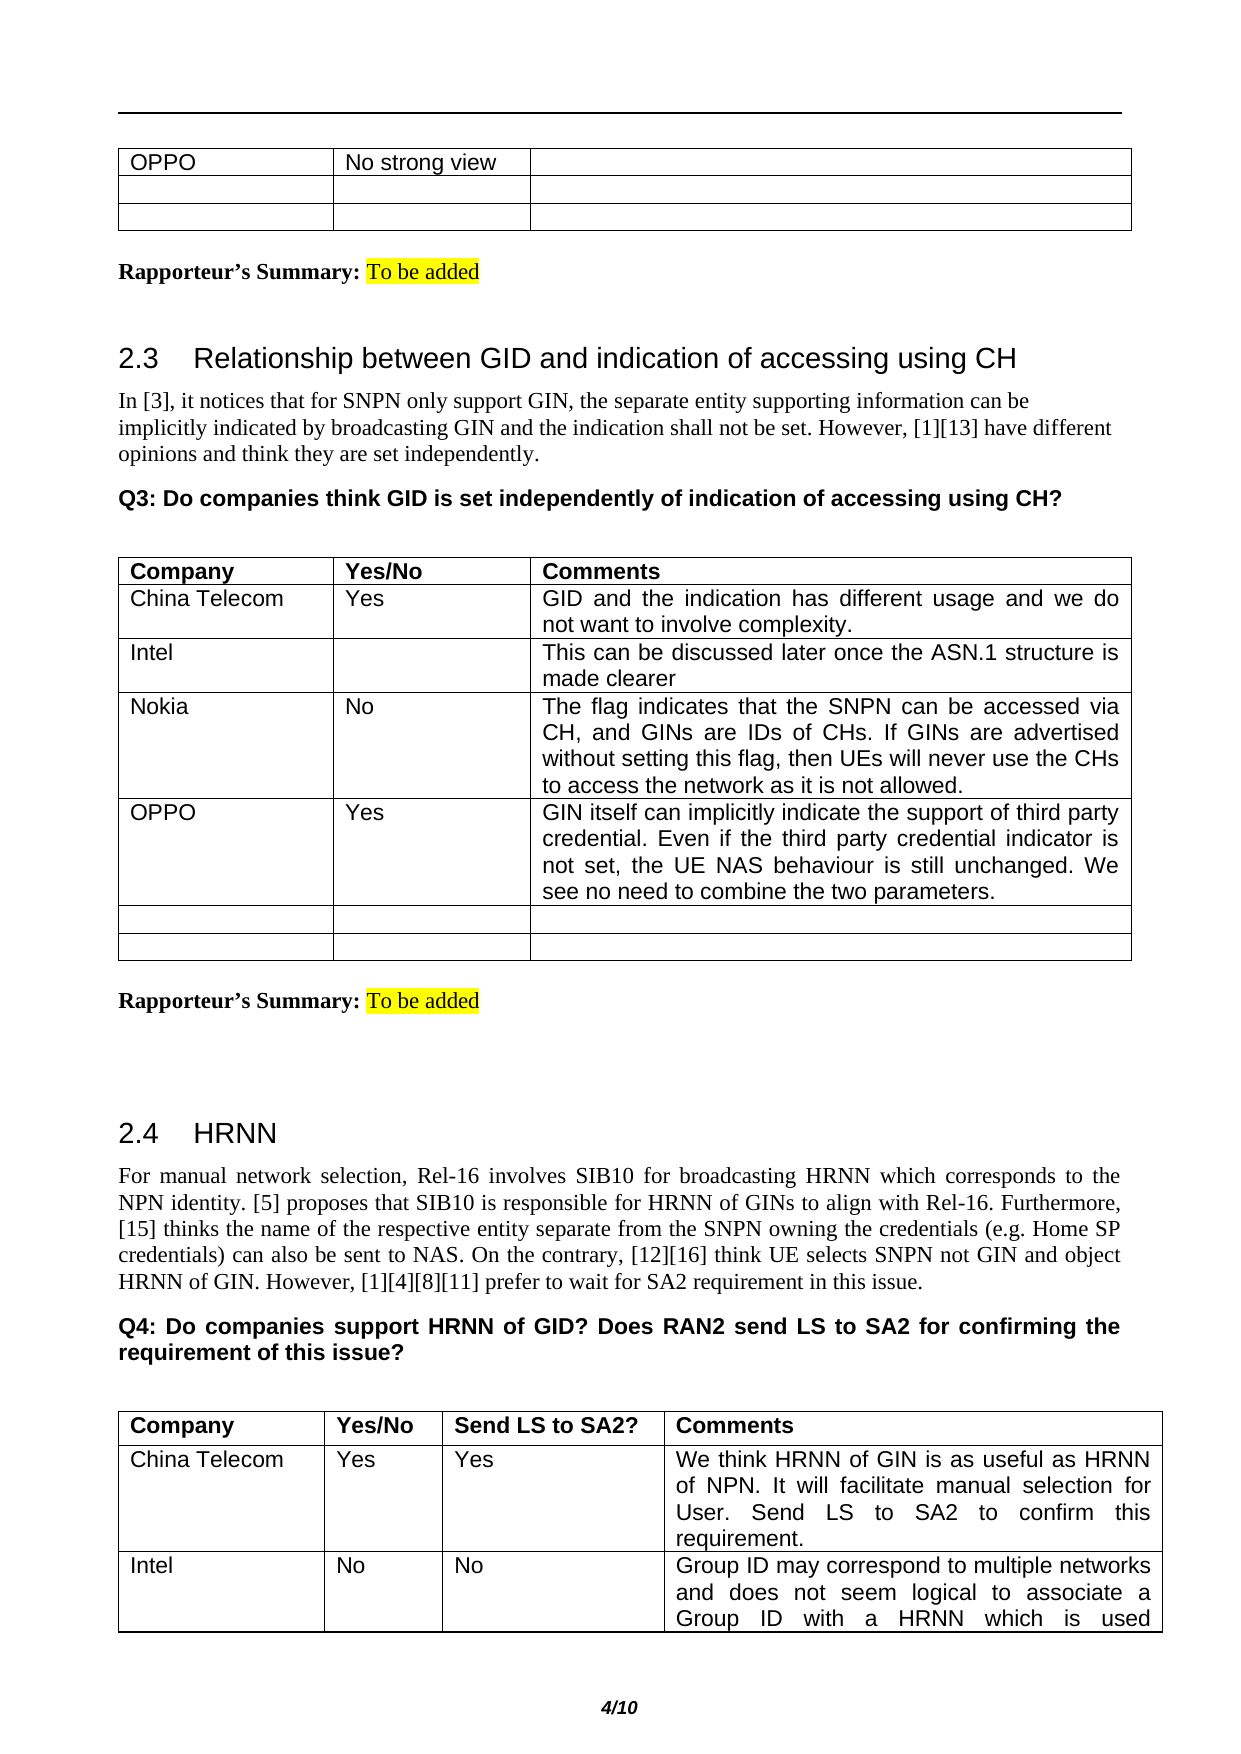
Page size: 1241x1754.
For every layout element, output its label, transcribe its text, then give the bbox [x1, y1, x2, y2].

table_cell Intel [119, 639, 333, 692]
table_header Comments [531, 558, 1131, 584]
table_header Yes/No [325, 1412, 442, 1445]
table_cell GID and the indication has different usage and we do not want to involve complexity. [531, 585, 1131, 638]
subtitle Relationship between GID and indication of accessing using CH [118, 341, 1122, 375]
text Rapporteur’s Summary: To be added [118, 231, 1122, 284]
table_cell [119, 934, 333, 960]
table_cell [531, 176, 1131, 203]
text In [3], it notices that for SNPN only support GIN, the separate entity supporting information can be implicitly indicated by broadcasting GIN and the indication shall not be set. However, [1][13] have different opinions and think they are set independently. [118, 387, 1122, 466]
table_cell [531, 934, 1131, 960]
table_cell No [443, 1552, 664, 1631]
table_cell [665, 1552, 1162, 1631]
table_cell No [334, 693, 530, 798]
table_cell [531, 906, 1131, 933]
table_cell [334, 176, 530, 203]
table_cell [334, 204, 530, 230]
table_cell Yes [334, 799, 530, 904]
table_cell Nokia [119, 693, 333, 798]
table_cell Yes [443, 1446, 664, 1551]
table_cell [119, 176, 333, 203]
table_cell This can be discussed later once the ASN.1 structure is made clearer [531, 639, 1131, 692]
table_cell [531, 149, 1131, 175]
table_cell [531, 204, 1131, 230]
text Q4: Do companies support HRNN of GID? Does RAN2 send LS to SA2 for confirming the requirement of this issue? [118, 1313, 1122, 1366]
table_cell [119, 204, 333, 230]
table_cell Intel [119, 1552, 324, 1631]
table_cell Yes [334, 585, 530, 638]
subtitle HRNN [118, 1116, 1122, 1150]
table_header Company [119, 1412, 324, 1445]
table_cell OPPO [119, 149, 333, 175]
table_cell No strong view [334, 149, 530, 175]
table_cell GIN itself can implicitly indicate the support of third party credential. Even if the third party credential indicator is not set, the UE NAS behaviour is still unchanged. We see no need to combine the two parameters. [531, 799, 1131, 904]
table_cell We think HRNN of GIN is as useful as HRNN of NPN. It will facilitate manual selection for User. Send LS to SA2 to confirm this requirement. [665, 1446, 1162, 1551]
text For manual network selection, Rel-16 involves SIB10 for broadcasting HRNN which corresponds to the NPN identity. [5] proposes that SIB10 is responsible for HRNN of GINs to align with Rel-16. Furthermore, [15] thinks the name of the respective entity separate from the SNPN owning the credentials (e.g. Home SP credentials) can also be sent to NAS. On the contrary, [12][16] think UE selects SNPN not GIN and object HRNN of GIN. However, [1][4][8][11] prefer to wait for SA2 requirement in this issue. [118, 1162, 1122, 1294]
table_header Send LS to SA2? [443, 1412, 664, 1445]
table_cell The flag indicates that the SNPN can be accessed via CH, and GINs are IDs of CHs. If GINs are advertised without setting this flag, then UEs will never use the CHs to access the network as it is not allowed. [531, 693, 1131, 798]
table_cell [334, 906, 530, 933]
table_cell China Telecom [119, 585, 333, 638]
table_cell [334, 639, 530, 692]
table_cell China Telecom [119, 1446, 324, 1551]
table_cell No [325, 1552, 442, 1631]
text Rapporteur’s Summary: To be added [118, 961, 1122, 1014]
table_cell [334, 934, 530, 960]
table_cell OPPO [119, 799, 333, 904]
table_cell [119, 906, 333, 933]
table_header Yes/No [334, 558, 530, 584]
table_header Comments [665, 1412, 1162, 1445]
text Q3: Do companies think GID is set independently of indication of accessing using CH? [118, 485, 1122, 512]
table_cell Yes [325, 1446, 442, 1551]
table_header Company [119, 558, 333, 584]
